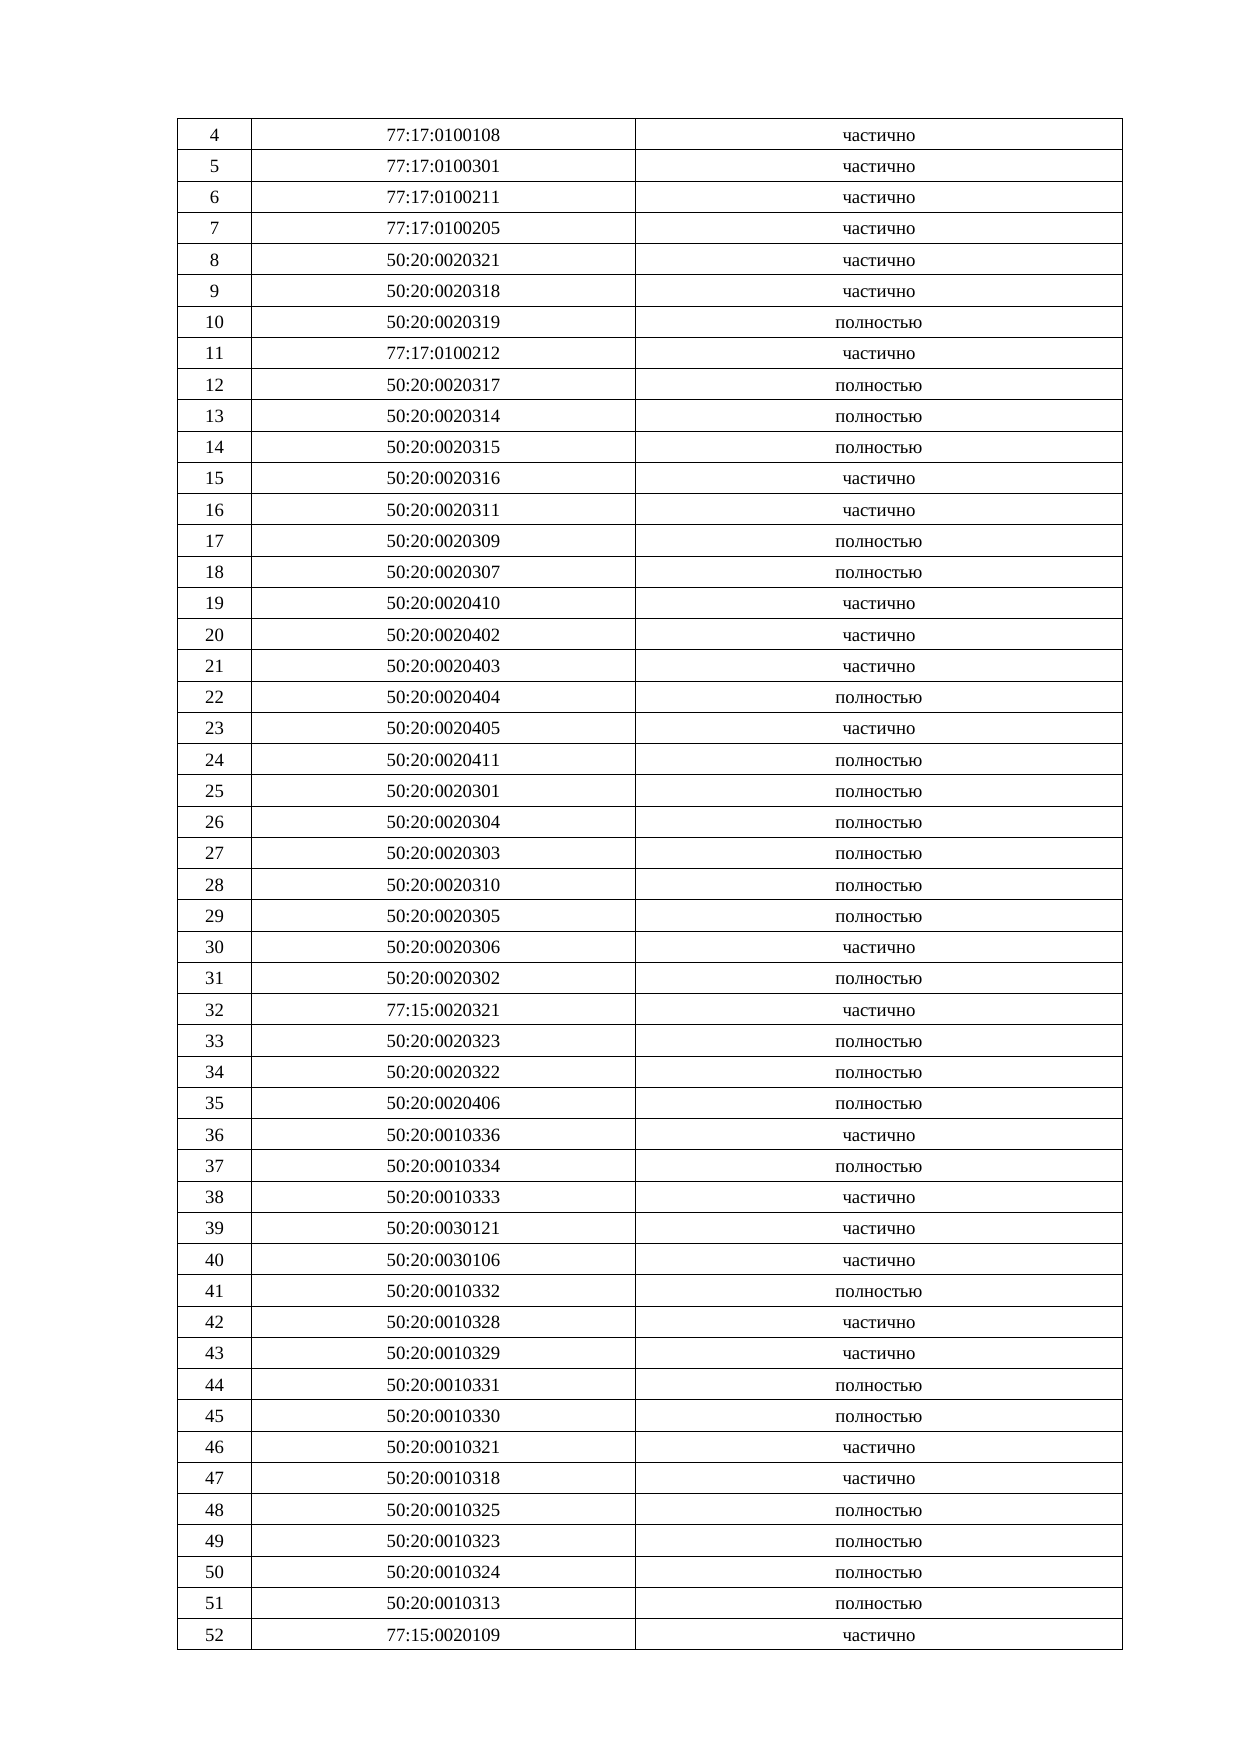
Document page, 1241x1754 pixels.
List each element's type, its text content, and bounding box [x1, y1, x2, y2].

table_cell 77:17:0100301 [252, 150, 635, 181]
table_cell полностью [636, 1150, 1122, 1181]
table_cell частично [636, 713, 1122, 743]
table_cell 50:20:0020305 [252, 900, 635, 931]
table_cell частично [636, 213, 1122, 243]
table_cell 5 [178, 150, 251, 181]
table_cell 26 [178, 807, 251, 837]
table_cell 19 [178, 588, 251, 618]
table_cell 50:20:0020301 [252, 775, 635, 806]
table_cell 33 [178, 1025, 251, 1056]
table_cell 45 [178, 1400, 251, 1431]
table_cell 27 [178, 838, 251, 868]
table_cell 4 [178, 119, 251, 149]
table_cell полностью [636, 869, 1122, 899]
table_cell 10 [178, 307, 251, 337]
table_cell 50:20:0020403 [252, 650, 635, 681]
table_cell 50:20:0010333 [252, 1182, 635, 1212]
table_cell частично [636, 619, 1122, 649]
table_cell 8 [178, 244, 251, 274]
table_cell 13 [178, 400, 251, 431]
table_cell 50:20:0020303 [252, 838, 635, 868]
table_cell частично [636, 932, 1122, 962]
table_cell полностью [636, 1557, 1122, 1587]
table_cell 50:20:0010318 [252, 1463, 635, 1493]
table_cell 50:20:0020406 [252, 1088, 635, 1118]
table_cell 50:20:0010331 [252, 1369, 635, 1399]
table_cell 50:20:0020321 [252, 244, 635, 274]
table_cell 50:20:0020322 [252, 1057, 635, 1087]
table_cell 11 [178, 338, 251, 368]
table_cell полностью [636, 1057, 1122, 1087]
table_cell 18 [178, 557, 251, 587]
table_cell 12 [178, 369, 251, 399]
table_cell 52 [178, 1619, 251, 1649]
table_cell 28 [178, 869, 251, 899]
table_cell частично [636, 1244, 1122, 1274]
table_cell 50:20:0010321 [252, 1432, 635, 1462]
table_cell частично [636, 1213, 1122, 1243]
table_cell частично [636, 588, 1122, 618]
table_cell полностью [636, 682, 1122, 712]
table_cell частично [636, 1119, 1122, 1149]
table_cell 44 [178, 1369, 251, 1399]
table_cell 50:20:0020302 [252, 963, 635, 993]
table_cell 77:15:0020321 [252, 994, 635, 1024]
table_cell 21 [178, 650, 251, 681]
table_cell 31 [178, 963, 251, 993]
table_cell 22 [178, 682, 251, 712]
table_cell 50:20:0020405 [252, 713, 635, 743]
table_cell 23 [178, 713, 251, 743]
table_cell частично [636, 1619, 1122, 1649]
table_cell 77:15:0020109 [252, 1619, 635, 1649]
table_cell 50:20:0020411 [252, 744, 635, 774]
table_cell 24 [178, 744, 251, 774]
table_cell полностью [636, 1369, 1122, 1399]
table_cell 16 [178, 494, 251, 524]
table_cell 77:17:0100108 [252, 119, 635, 149]
table_cell полностью [636, 1025, 1122, 1056]
table_cell частично [636, 244, 1122, 274]
table_cell частично [636, 119, 1122, 149]
table_cell полностью [636, 838, 1122, 868]
table_cell 48 [178, 1494, 251, 1524]
table_cell полностью [636, 432, 1122, 462]
table_cell 50:20:0020315 [252, 432, 635, 462]
table_cell 35 [178, 1088, 251, 1118]
table_cell 6 [178, 182, 251, 212]
table_cell 50:20:0020402 [252, 619, 635, 649]
table_cell 14 [178, 432, 251, 462]
table_cell 9 [178, 275, 251, 306]
table_cell частично [636, 994, 1122, 1024]
table_cell 43 [178, 1338, 251, 1368]
table_cell частично [636, 150, 1122, 181]
table_cell полностью [636, 1494, 1122, 1524]
table_cell 50:20:0010323 [252, 1525, 635, 1556]
table_cell 37 [178, 1150, 251, 1181]
table_cell частично [636, 494, 1122, 524]
table_cell 17 [178, 525, 251, 556]
table_cell 50:20:0020404 [252, 682, 635, 712]
table_cell 20 [178, 619, 251, 649]
table_cell 50:20:0020307 [252, 557, 635, 587]
table_cell 50:20:0010336 [252, 1119, 635, 1149]
table_cell 41 [178, 1275, 251, 1306]
table_cell 50:20:0010313 [252, 1588, 635, 1618]
table_cell 15 [178, 463, 251, 493]
table_cell частично [636, 1182, 1122, 1212]
table_cell 50:20:0010325 [252, 1494, 635, 1524]
table_cell полностью [636, 369, 1122, 399]
table_cell 50:20:0010330 [252, 1400, 635, 1431]
table_cell 50 [178, 1557, 251, 1587]
table_cell 25 [178, 775, 251, 806]
table_cell полностью [636, 400, 1122, 431]
table_cell 50:20:0010328 [252, 1307, 635, 1337]
table_cell 50:20:0020304 [252, 807, 635, 837]
table_cell частично [636, 1432, 1122, 1462]
table_cell 46 [178, 1432, 251, 1462]
table_cell частично [636, 1307, 1122, 1337]
table_cell частично [636, 463, 1122, 493]
table_cell полностью [636, 744, 1122, 774]
table_cell частично [636, 1463, 1122, 1493]
table_cell 50:20:0020318 [252, 275, 635, 306]
table_cell 50:20:0010332 [252, 1275, 635, 1306]
table_cell 50:20:0030121 [252, 1213, 635, 1243]
table_cell 7 [178, 213, 251, 243]
table_cell 50:20:0020306 [252, 932, 635, 962]
table_cell полностью [636, 1088, 1122, 1118]
table_cell полностью [636, 1525, 1122, 1556]
table_cell частично [636, 650, 1122, 681]
table_cell 50:20:0020317 [252, 369, 635, 399]
table_cell полностью [636, 775, 1122, 806]
table_cell полностью [636, 307, 1122, 337]
table_cell 47 [178, 1463, 251, 1493]
table_cell 77:17:0100205 [252, 213, 635, 243]
table_cell 30 [178, 932, 251, 962]
table_cell 50:20:0020316 [252, 463, 635, 493]
table_cell 42 [178, 1307, 251, 1337]
table_cell 50:20:0020314 [252, 400, 635, 431]
table_cell 50:20:0010334 [252, 1150, 635, 1181]
table_cell 49 [178, 1525, 251, 1556]
table_cell 29 [178, 900, 251, 931]
table_cell 34 [178, 1057, 251, 1087]
table_cell 77:17:0100212 [252, 338, 635, 368]
table_cell полностью [636, 557, 1122, 587]
table_cell полностью [636, 963, 1122, 993]
table_cell 40 [178, 1244, 251, 1274]
table_cell частично [636, 182, 1122, 212]
table_cell полностью [636, 525, 1122, 556]
table_cell 50:20:0020319 [252, 307, 635, 337]
table_cell 38 [178, 1182, 251, 1212]
table_cell 77:17:0100211 [252, 182, 635, 212]
table_cell 50:20:0010329 [252, 1338, 635, 1368]
table_cell 50:20:0020309 [252, 525, 635, 556]
table_cell 39 [178, 1213, 251, 1243]
table_cell полностью [636, 1400, 1122, 1431]
table_cell полностью [636, 1588, 1122, 1618]
table_cell 50:20:0020311 [252, 494, 635, 524]
table_cell полностью [636, 807, 1122, 837]
table_cell частично [636, 1338, 1122, 1368]
table_cell 50:20:0020410 [252, 588, 635, 618]
table_cell 50:20:0020323 [252, 1025, 635, 1056]
table_cell полностью [636, 1275, 1122, 1306]
table_cell 50:20:0030106 [252, 1244, 635, 1274]
table_cell частично [636, 338, 1122, 368]
table_cell 32 [178, 994, 251, 1024]
table_cell частично [636, 275, 1122, 306]
table_cell 50:20:0010324 [252, 1557, 635, 1587]
table_cell 36 [178, 1119, 251, 1149]
table_cell полностью [636, 900, 1122, 931]
table_cell 51 [178, 1588, 251, 1618]
table_cell 50:20:0020310 [252, 869, 635, 899]
